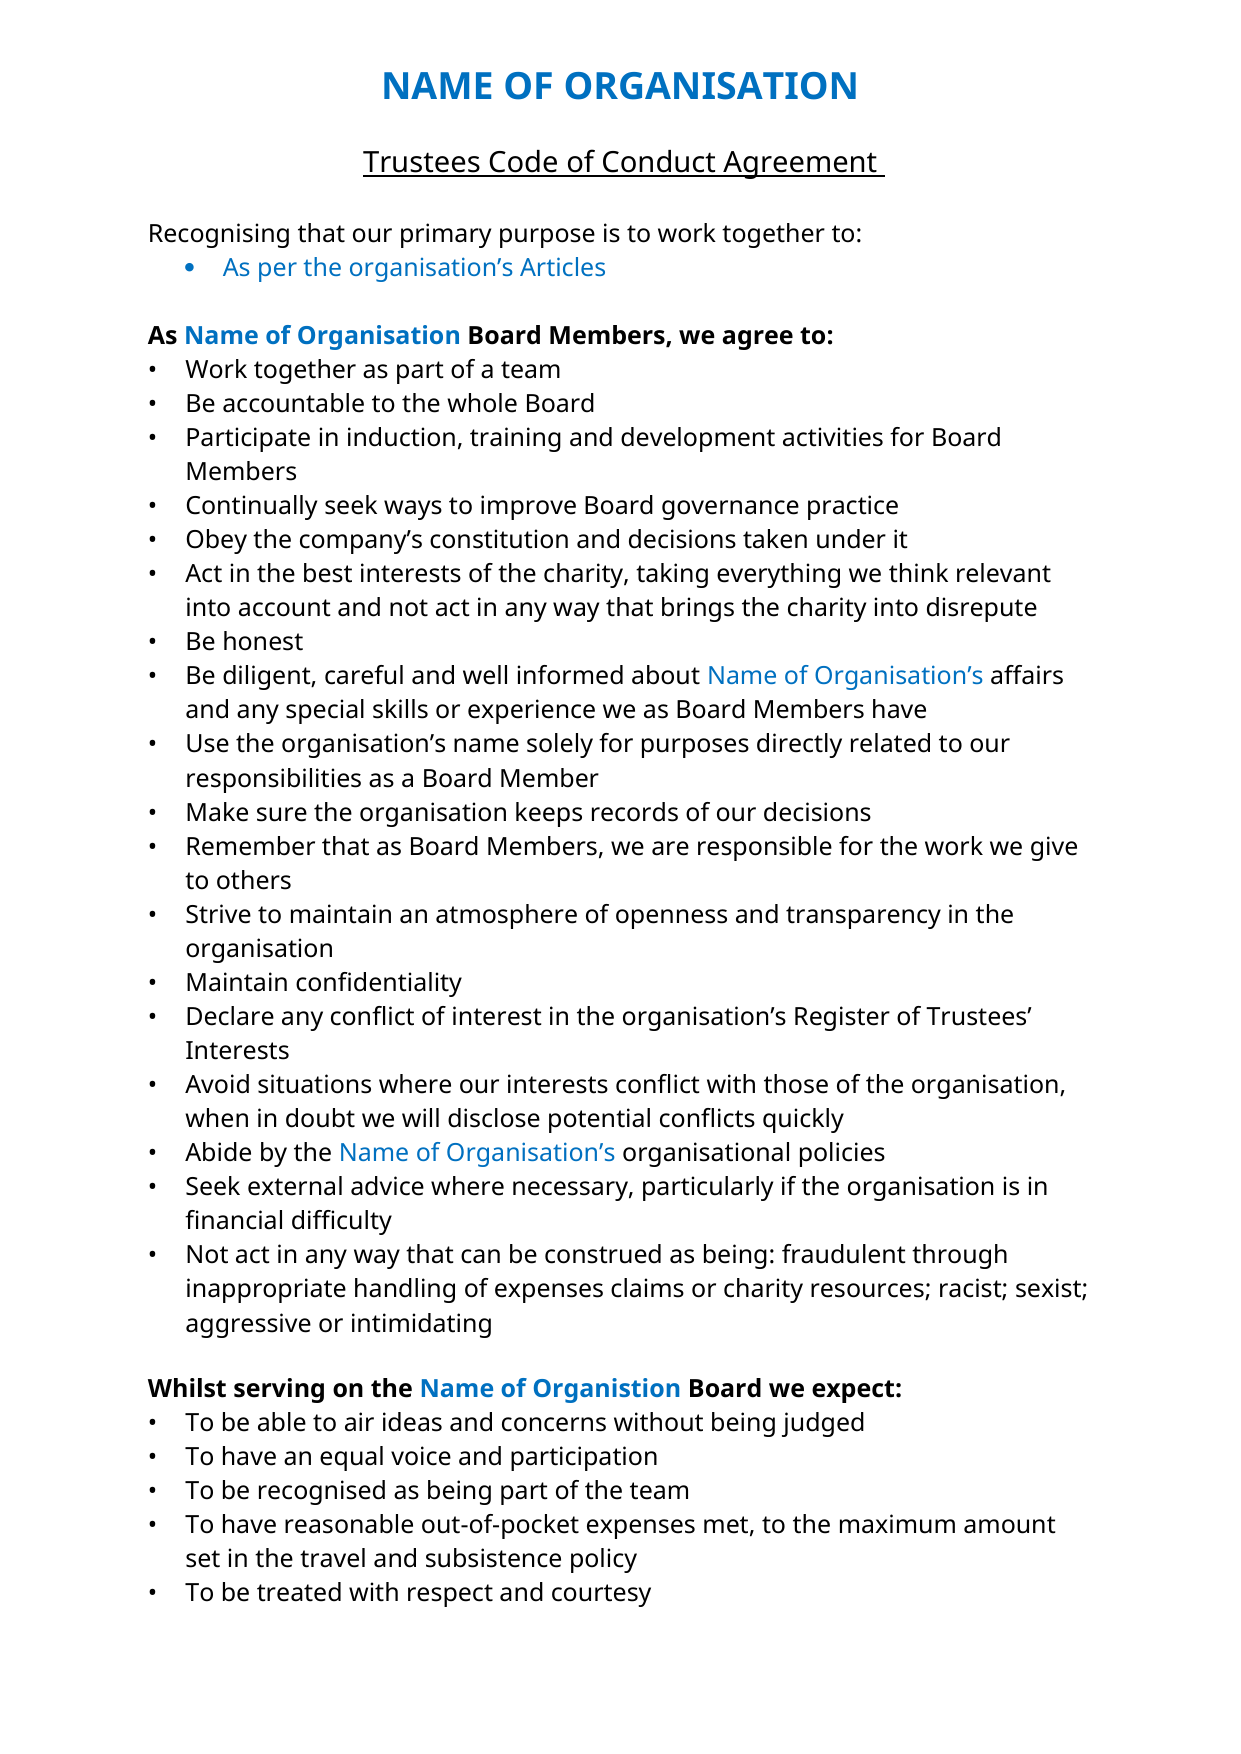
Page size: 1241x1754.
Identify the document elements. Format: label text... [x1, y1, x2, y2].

list Be accountable to the whole Board [148, 386, 1092, 419]
list Strive to maintain an atmosphere of openness and transparency in the organisation [148, 896, 1092, 964]
list As per the organisation’s Articles [185, 249, 1092, 283]
text Recognising that our primary purpose is to work together to: [148, 215, 1092, 249]
list Work together as part of a team [148, 351, 1092, 386]
list Declare any conflict of interest in the organisation’s Register of Trustees’ Interests [148, 999, 1092, 1067]
list Act in the best interests of the charity, taking everything we think relevant into account and not act in any way that brings the charity into disrepute [148, 556, 1092, 624]
text As Name of Organisation Board Members, we agree to: [148, 317, 1092, 351]
list Remember that as Board Members, we are responsible for the work we give to others [148, 828, 1092, 896]
list Abide by the Name of Organisation’s organisational policies [148, 1135, 1092, 1169]
list To have reasonable out-of-pocket expenses met, to the maximum amount set in the travel and subsistence policy [148, 1507, 1092, 1575]
list Participate in induction, training and development activities for Board Members [148, 419, 1092, 488]
subtitle NAME OF ORGANISATION [148, 59, 1092, 110]
list Not act in any way that can be construed as being: fraudulent through inappropriate handling of expenses claims or charity resources; racist; sexist; aggressive or intimidating [148, 1237, 1092, 1339]
list Avoid situations where our interests conflict with those of the organisation, when in doubt we will disclose potential conflicts quickly [148, 1067, 1092, 1135]
list To be able to air ideas and concerns without being judged [148, 1404, 1092, 1439]
text Trustees Code of Conduct Agreement [148, 141, 1092, 181]
list Be diligent, careful and well informed about Name of Organisation’s affairs and any special skills or experience we as Board Members have [148, 658, 1092, 726]
list Be honest [148, 624, 1092, 658]
list Seek external advice where necessary, particularly if the organisation is in financial difficulty [148, 1169, 1092, 1237]
list Use the organisation’s name solely for purposes directly related to our responsibilities as a Board Member [148, 726, 1092, 794]
list Maintain confidentiality [148, 964, 1092, 999]
list To be recognised as being part of the team [148, 1473, 1092, 1507]
list To be treated with respect and courtesy [148, 1575, 1092, 1609]
list To have an equal voice and participation [148, 1439, 1092, 1473]
list Continually seek ways to improve Board governance practice [148, 488, 1092, 522]
text Whilst serving on the Name of Organistion Board we expect: [148, 1371, 1092, 1404]
list Obey the company’s constitution and decisions taken under it [148, 522, 1092, 556]
list Make sure the organisation keeps records of our decisions [148, 794, 1092, 828]
